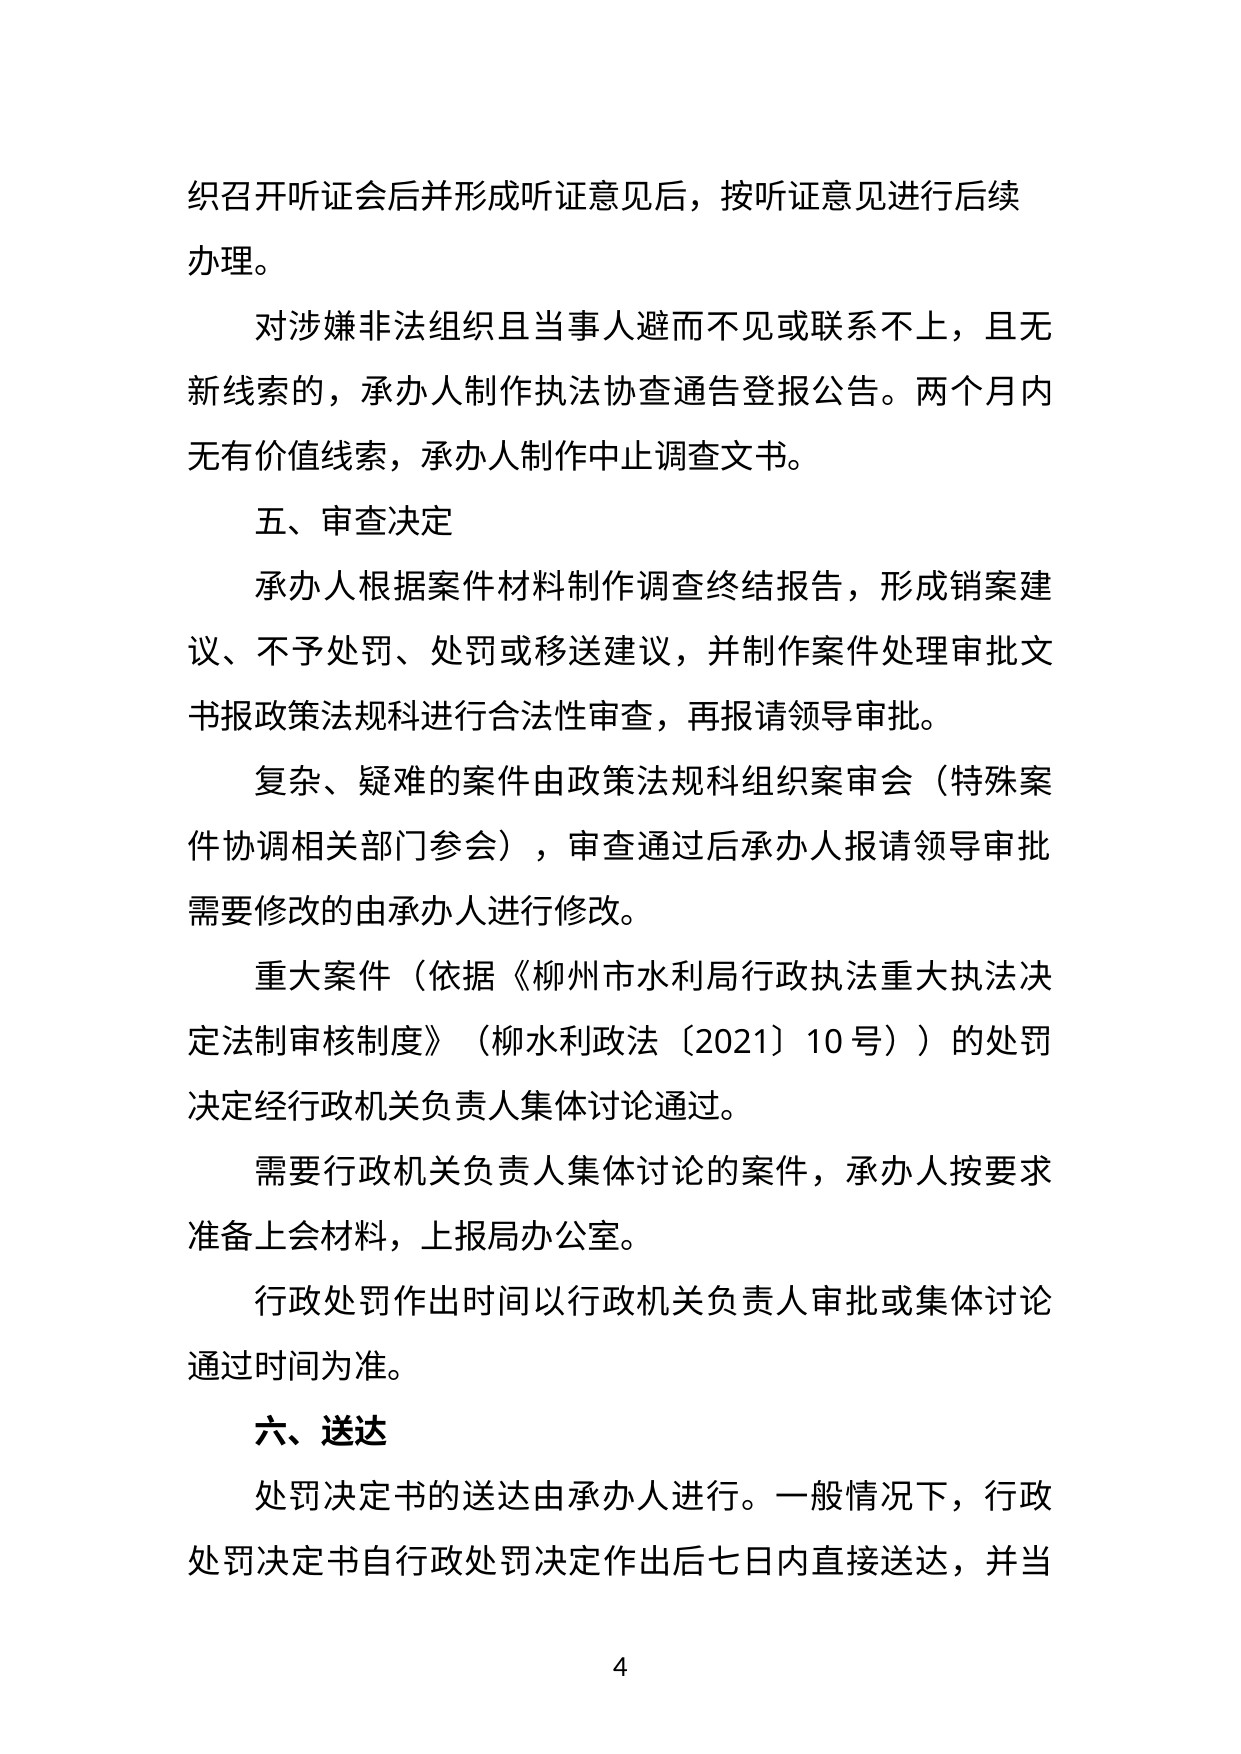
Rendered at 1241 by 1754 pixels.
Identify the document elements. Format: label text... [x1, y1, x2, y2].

text 需要行政机关负责人集体讨论的案件，承办人按要求准备上会材料，上报局办公室。 [187, 1137, 1053, 1267]
text 复杂、疑难的案件由政策法规科组织案审会（特殊案件协调相关部门参会），审查通过后承办人报请领导审批，需要修改的由承办人进行修改。 [187, 747, 1053, 942]
text 重大案件（依据《柳州市水利局行政执法重大执法决定法制审核制度》（柳水利政法〔2021〕10号））的处罚决定经行政机关负责人集体讨论通过。 [187, 942, 1053, 1137]
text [187, 162, 1053, 292]
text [187, 1462, 1053, 1592]
text 五、审查决定 [187, 487, 1053, 552]
text 行政处罚作出时间以行政机关负责人审批或集体讨论通过时间为准。 [187, 1267, 1053, 1397]
text 承办人根据案件材料制作调查终结报告，形成销案建议、不予处罚、处罚或移送建议，并制作案件处理审批文书报政策法规科进行合法性审查，再报请领导审批。 [187, 552, 1053, 747]
text 六、送达 [187, 1397, 1053, 1462]
text 对涉嫌非法组织且当事人避而不见或联系不上，且无新线索的，承办人制作执法协查通告登报公告。两个月内无有价值线索，承办人制作中止调查文书。 [187, 292, 1053, 487]
